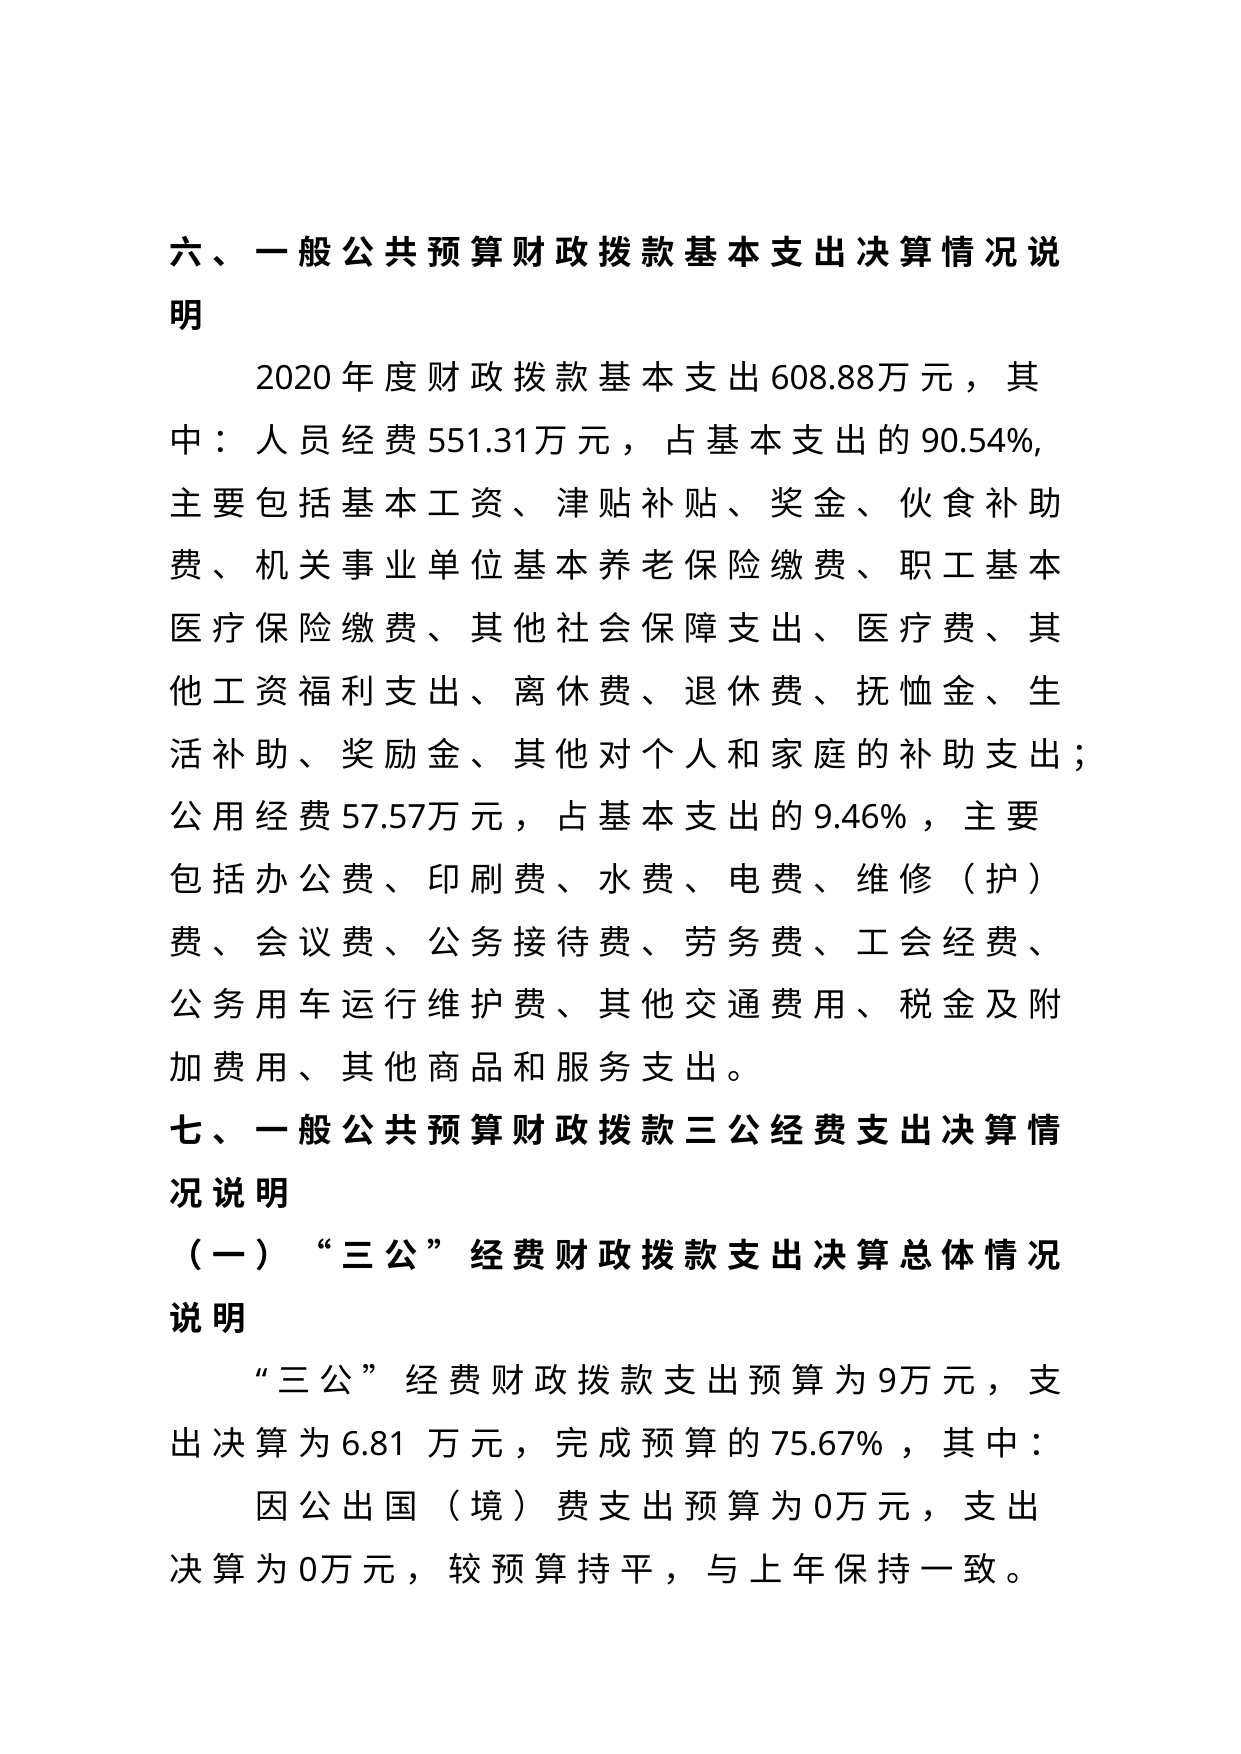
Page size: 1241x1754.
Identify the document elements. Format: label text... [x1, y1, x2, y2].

text 六、一般公共预算财政拨款基本支出决算情况说明 [169, 218, 1071, 344]
text （一）“三公”经费财政拨款支出决算总体情况说明 [169, 1222, 1071, 1347]
text 因公出国（境）费支出预算为0万元，支出决算为0万元，较预算持平，与上年保持一致。 [169, 1473, 1071, 1598]
text 2020年度财政拨款基本支出608.88万元，其中：人员经费551.31万元，占基本支出的90.54%,主要包括基本工资、津贴补贴、奖金、伙食补助费、机关事业单位基本养老保险缴费、职工基本医疗保险缴费、其他社会保障支出、医疗费、其他工资福利支出、离休费、退休费、抚恤金、生活补助、奖励金、其他对个人和家庭的补助支出；公用经费57.57万元，占基本支出的9.46%，主要包括办公费、印刷费、水费、电费、维修（护）费、会议费、公务接待费、劳务费、工会经费、公务用车运行维护费、其他交通费用、税金及附加费用、其他商品和服务支出。 [169, 344, 1071, 1096]
text 七、一般公共预算财政拨款三公经费支出决算情况说明 [169, 1096, 1071, 1222]
text “三公”经费财政拨款支出预算为9万元，支出决算为6.81万元，完成预算的75.67%，其中： [169, 1347, 1071, 1473]
